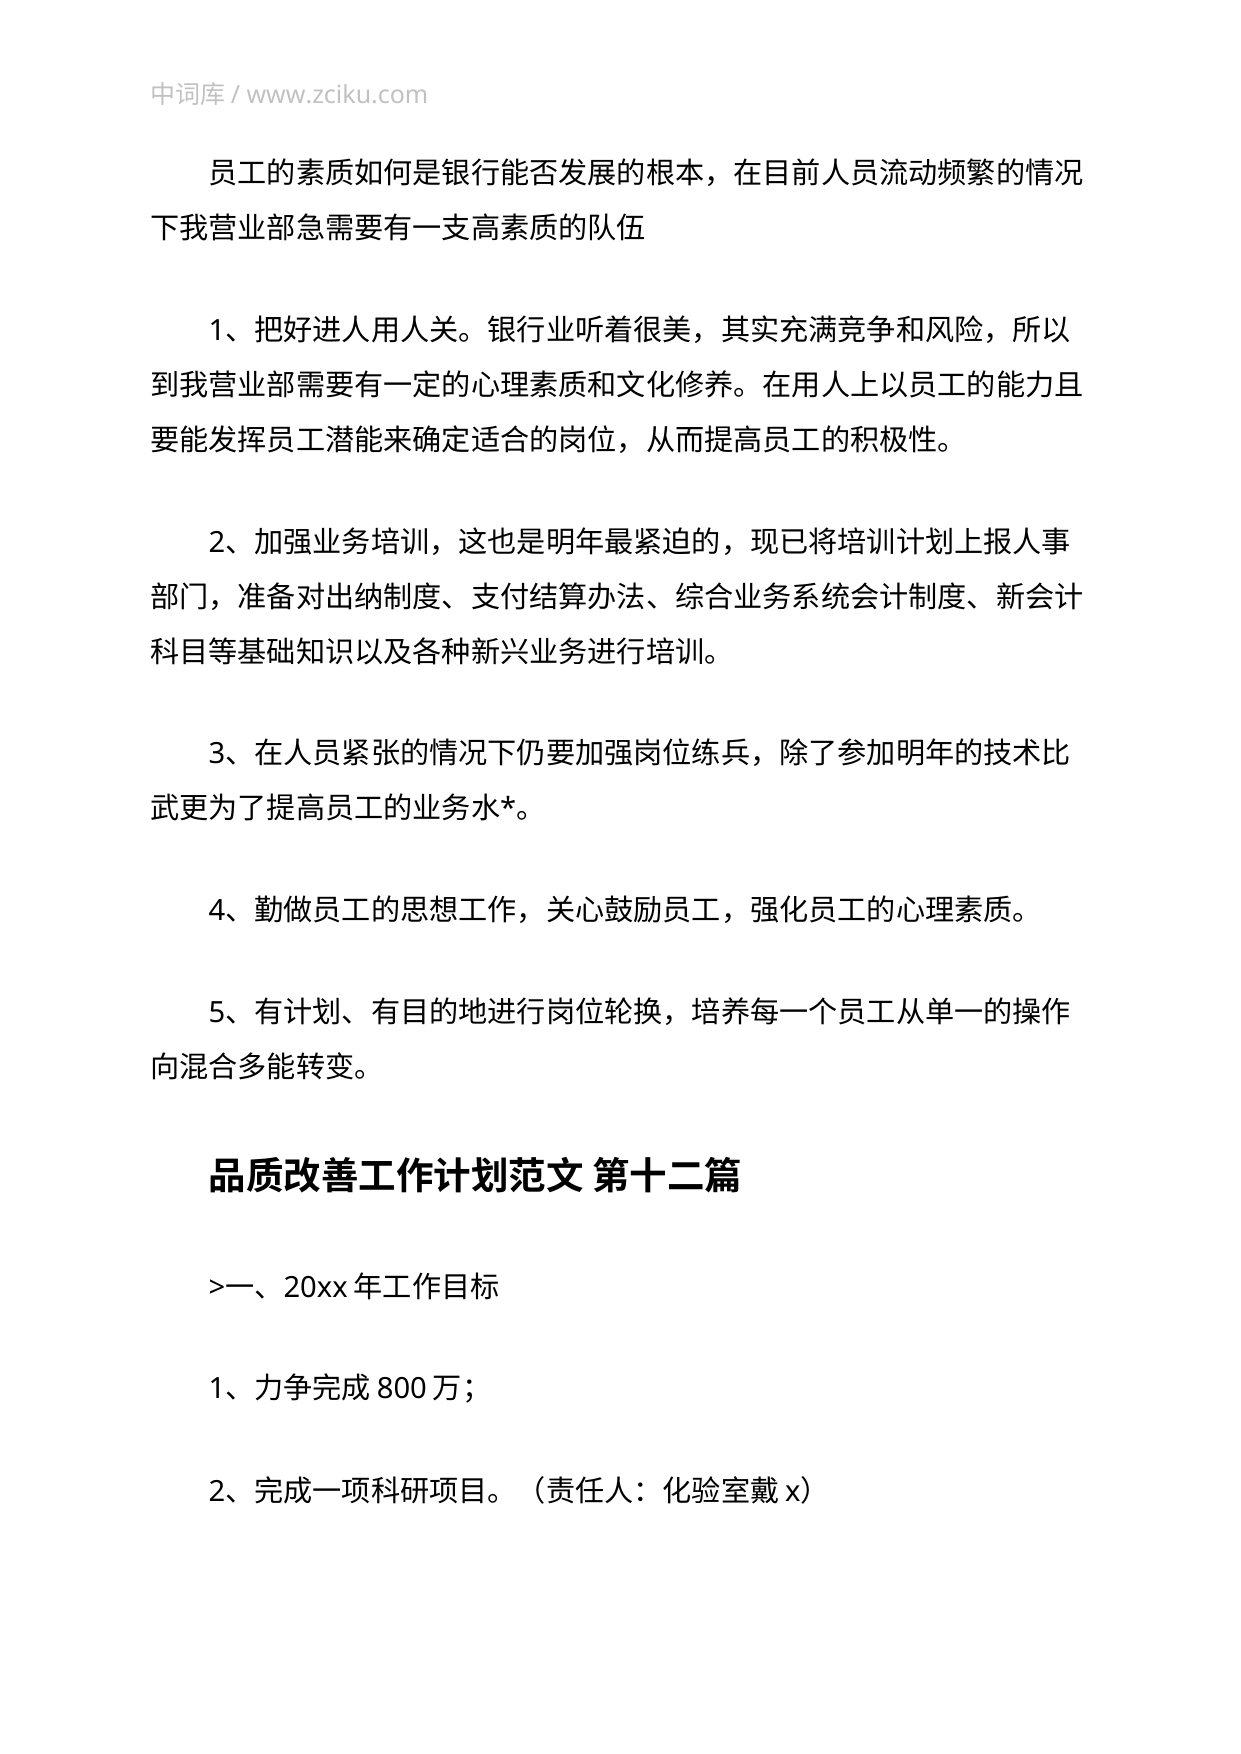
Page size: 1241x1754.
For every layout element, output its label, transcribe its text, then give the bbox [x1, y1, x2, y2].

text 5、有计划、有目的地进行岗位轮换，培养每一个员工从单一的操作向混合多能转变。 [150, 989, 1090, 1086]
text 1、力争完成800万； [150, 1365, 1090, 1407]
text 4、勤做员工的思想工作，关心鼓励员工，强化员工的心理素质。 [150, 887, 1090, 929]
text >一、20xx年工作目标 [150, 1263, 1090, 1306]
text 员工的素质如何是银行能否发展的根本，在目前人员流动频繁的情况下我营业部急需要有一支高素质的队伍 [150, 150, 1090, 247]
text 3、在人员紧张的情况下仍要加强岗位练兵，除了参加明年的技术比武更为了提高员工的业务水*。 [150, 730, 1090, 827]
text 品质改善工作计划范文 第十二篇 [150, 1146, 1090, 1200]
text 2、完成一项科研项目。（责任人：化验室戴x） [150, 1467, 1090, 1509]
text 2、加强业务培训，这也是明年最紧迫的，现已将培训计划上报人事部门，准备对出纳制度、支付结算办法、综合业务系统会计制度、新会计科目等基础知识以及各种新兴业务进行培训。 [150, 518, 1090, 671]
text 1、把好进人用人关。银行业听着很美，其实充满竞争和风险，所以到我营业部需要有一定的心理素质和文化修养。在用人上以员工的能力且要能发挥员工潜能来确定适合的岗位，从而提高员工的积极性。 [150, 307, 1090, 459]
